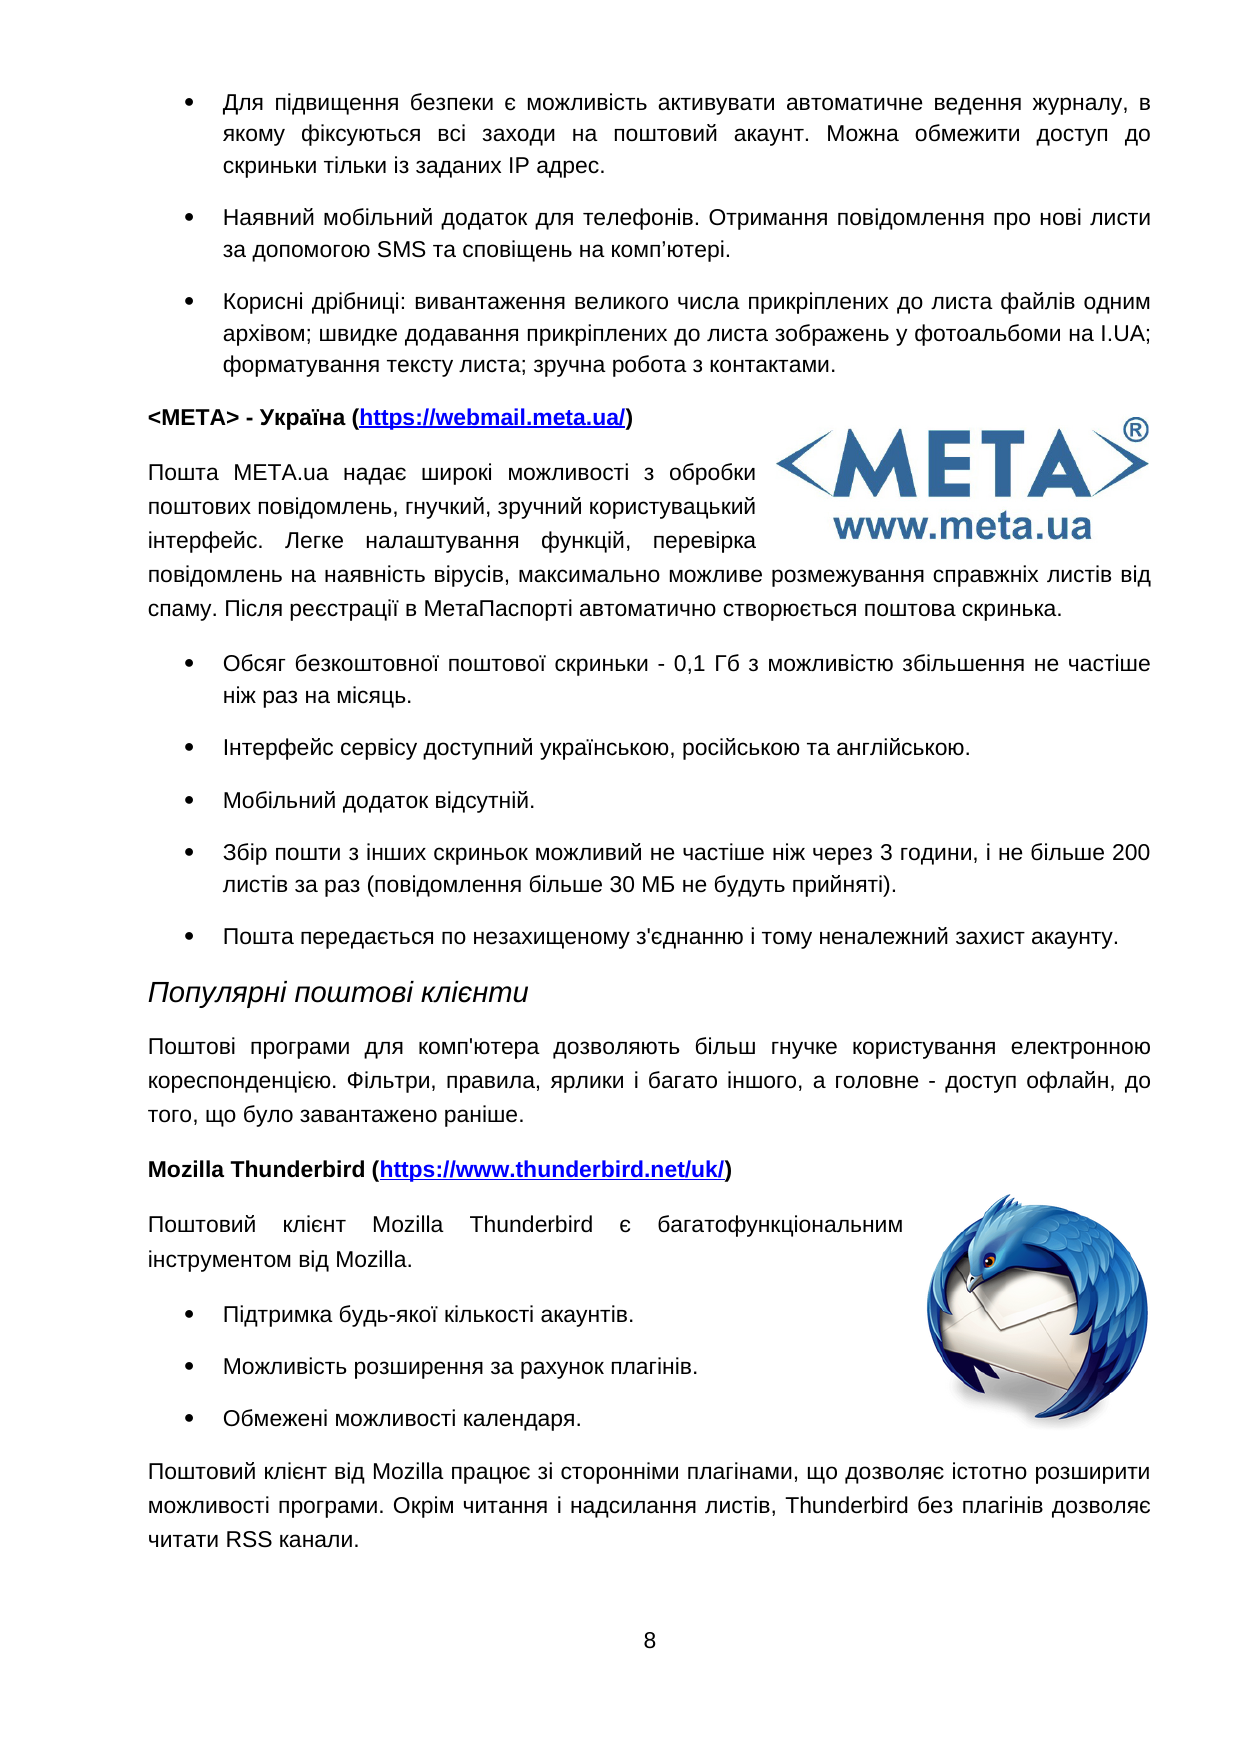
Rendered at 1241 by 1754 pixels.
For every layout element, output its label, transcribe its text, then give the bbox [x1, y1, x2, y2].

list Обсяг безкоштовної поштової скриньки - 0,1 Гб з можливістю збільшення не частіше ніж раз на місяць. [185, 650, 1152, 708]
text Поштові програми для комп'ютера дозволяють більш гнучке користування електронною кореспонденцією. Фільтри, правила, ярлики і багато іншого, а головне - доступ офлайн, до того, що було завантажено раніше. [148, 1033, 1152, 1128]
list Пошта передається по незахищеному з'єднанню і тому неналежний захист акаунту. [185, 923, 1152, 949]
list Збір пошти з інших скриньок можливий не частіше ніж через 3 години, і не більше 200 листів за раз (повідомлення більше 30 МБ не будуть прийняті). [185, 839, 1152, 897]
subtitle <МЕТА> - Україна (https://webmail.meta.ua/) [148, 403, 1152, 430]
list Для підвищення безпеки є можливість активувати автоматичне ведення журналу, в якому фіксуються всі заходи на поштовий акаунт. Можна обмежити доступ до скриньки тільки із заданих IP адрес. [185, 88, 1152, 178]
list Наявний мобільний додаток для телефонів. Отримання повідомлення про нові листи за допомогою SMS та сповіщень на комп’ютері. [185, 204, 1152, 262]
picture [775, 414, 1155, 544]
subtitle Популярні поштові клієнти [148, 975, 1152, 1009]
list Обмежені можливості календаря. [185, 1405, 922, 1432]
text Пошта МЕТА.ua надає широкі можливості з обробки поштових повідомлень, гнучкий, зручний користувацький інтерфейс. Легке налаштування функцій, перевірка повідомлень на наявність вірусів, максимально можливе розмежування справжніх листів від спаму. Після реєстрації в МетаПаспорті автоматично створюється поштова скринька. [148, 458, 1152, 622]
text Поштовий клієнт Mozilla Thunderbird є багатофункціональним інструментом від Mozilla. [148, 1211, 922, 1272]
list Підтримка будь-якої кількості акаунтів. [185, 1301, 922, 1327]
list Мобільний додаток відсутній. [185, 787, 1152, 813]
list Можливість розширення за рахунок плагінів. [185, 1353, 922, 1379]
subtitle Mozilla Thunderbird (https://www.thunderbird.net/uk/) [148, 1156, 1152, 1183]
list Інтерфейс сервісу доступний українською, російською та англійською. [185, 734, 1152, 761]
list Корисні дрібниці: вивантаження великого числа прикріплених до листа файлів одним архівом; швидке додавання прикріплених до листа зображень у фотоальбоми на I.UA; форматування тексту листа; зручна робота з контактами. [185, 288, 1152, 377]
text Поштовий клієнт від Mozilla працює зі сторонніми плагінами, що дозволяє істотно розширити можливості програми. Окрім читання і надсилання листів, Thunderbird без плагінів дозволяє читати RSS канали. [148, 1458, 1152, 1552]
picture [922, 1192, 1150, 1433]
